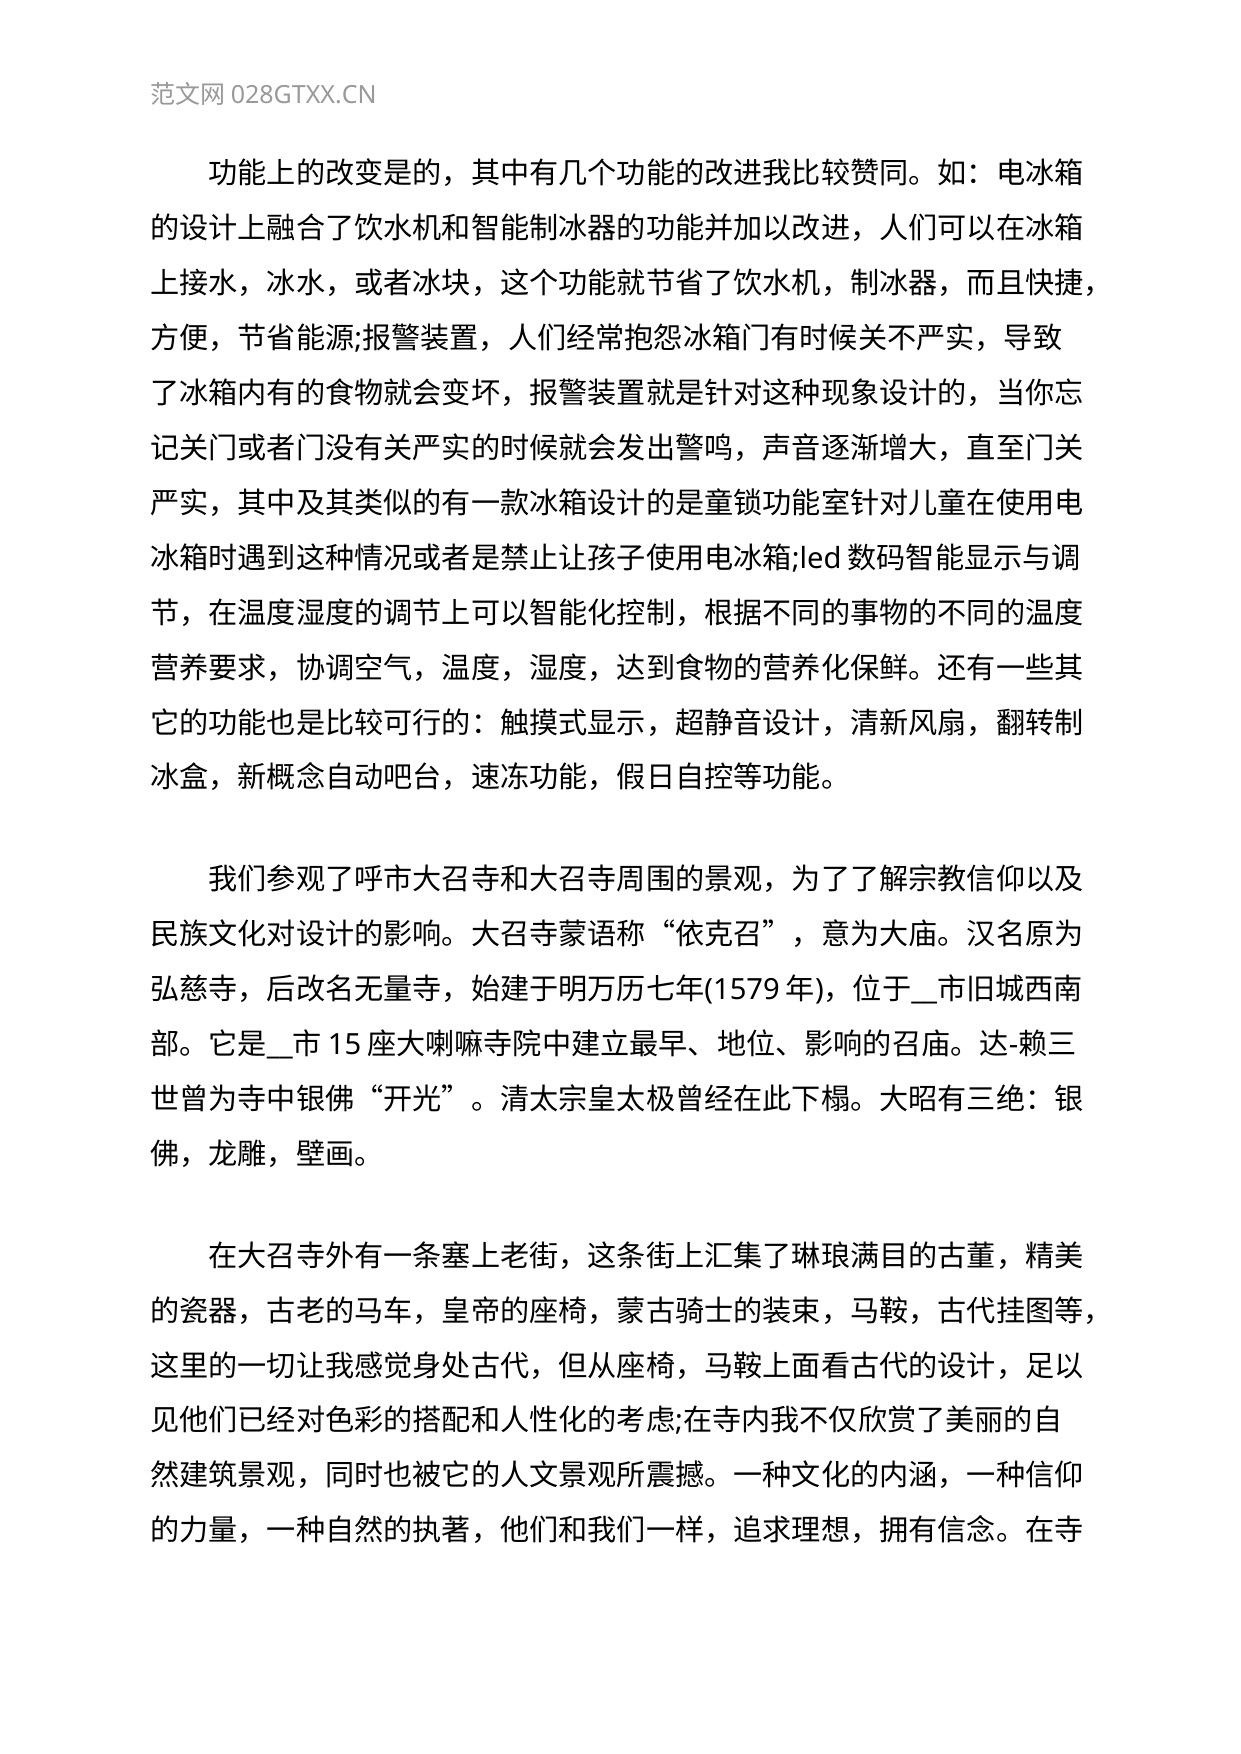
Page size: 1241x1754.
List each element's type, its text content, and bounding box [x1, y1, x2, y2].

text 功能上的改变是的，其中有几个功能的改进我比较赞同。如：电冰箱的设计上融合了饮水机和智能制冰器的功能并加以改进，人们可以在冰箱上接水，冰水，或者冰块，这个功能就节省了饮水机，制冰器，而且快捷，方便，节省能源;报警装置，人们经常抱怨冰箱门有时候关不严实，导致了冰箱内有的食物就会变坏，报警装置就是针对这种现象设计的，当你忘记关门或者门没有关严实的时候就会发出警鸣，声音逐渐增大，直至门关严实，其中及其类似的有一款冰箱设计的是童锁功能室针对儿童在使用电冰箱时遇到这种情况或者是禁止让孩子使用电冰箱;led数码智能显示与调节，在温度湿度的调节上可以智能化控制，根据不同的事物的不同的温度营养要求，协调空气，温度，湿度，达到食物的营养化保鲜。还有一些其它的功能也是比较可行的：触摸式显示，超静音设计，清新风扇，翻转制冰盒，新概念自动吧台，速冻功能，假日自控等功能。 [150, 150, 1090, 796]
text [150, 1232, 1090, 1549]
text 我们参观了呼市大召寺和大召寺周围的景观，为了了解宗教信仰以及民族文化对设计的影响。大召寺蒙语称“依克召”，意为大庙。汉名原为弘慈寺，后改名无量寺，始建于明万历七年(1579年)，位于__市旧城西南部。它是__市15座大喇嘛寺院中建立最早、地位、影响的召庙。达-赖三世曾为寺中银佛“开光”。清太宗皇太极曾经在此下榻。大昭有三绝：银佛，龙雕，壁画。 [150, 856, 1090, 1173]
